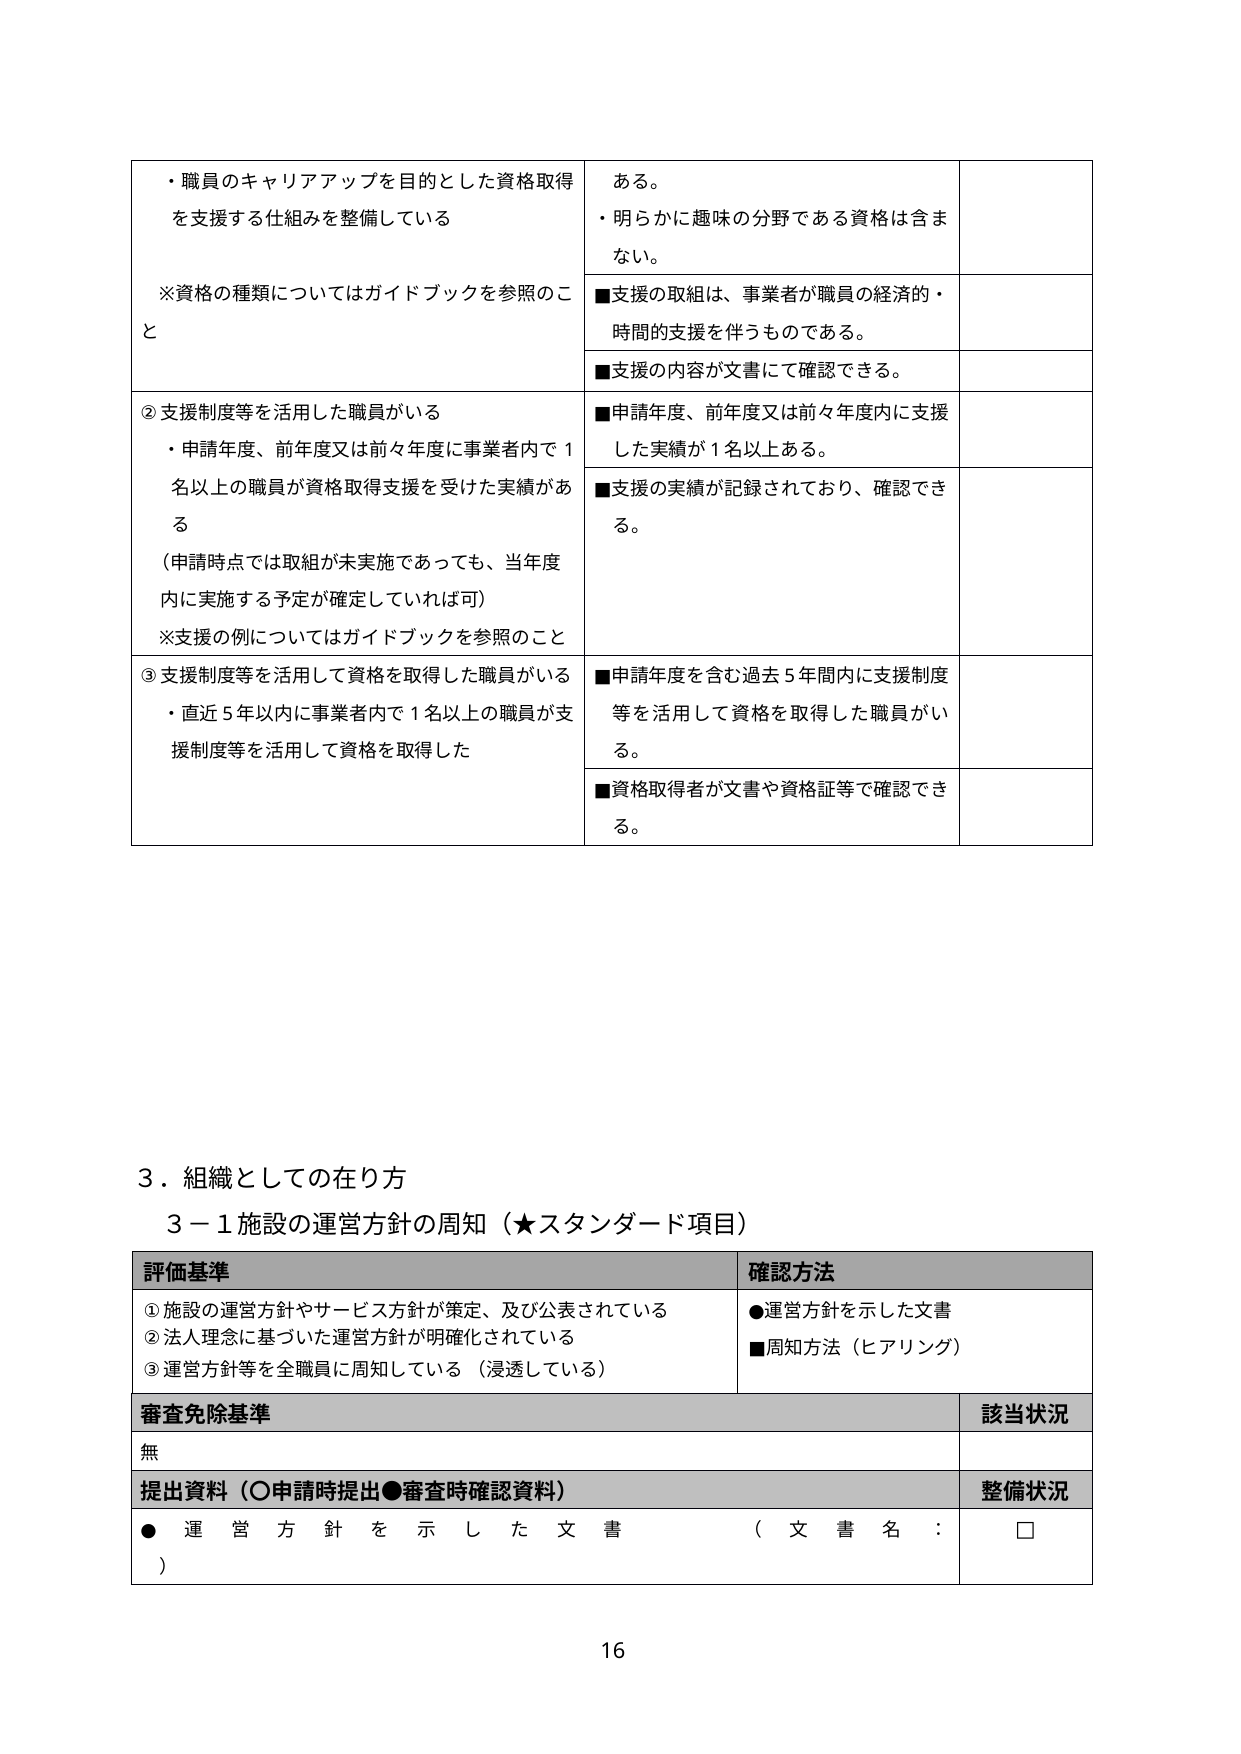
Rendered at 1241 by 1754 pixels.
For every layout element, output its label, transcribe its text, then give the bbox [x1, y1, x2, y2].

table_cell [960, 1432, 1092, 1470]
table_cell ●運営方針を示した文書 （文書名： ） [132, 1509, 959, 1584]
table_cell 提出資料（〇申請時提出●審査時確認資料） [132, 1471, 959, 1508]
table_cell ■資格取得者が文書や資格証等で確認できる。 [585, 769, 959, 844]
table_cell 審査免除基準 [132, 1394, 959, 1431]
table_cell ●運営方針を示した文書 ■周知方法（ヒアリング） [738, 1290, 1092, 1393]
table_cell 該当状況 [960, 1394, 1092, 1431]
table_cell [960, 275, 1092, 350]
text ３－１施設の運営方針の周知（★スタンダード項目） [158, 1204, 1092, 1242]
table_cell ■申請年度、前年度又は前々年度内に支援した実績が1名以上ある。 [585, 392, 959, 467]
table_cell ■支援の実績が記録されており、確認できる。 [585, 468, 959, 655]
table_cell [960, 392, 1092, 467]
table_header 確認方法 [738, 1252, 1092, 1289]
table_cell ■申請年度を含む過去5年間内に支援制度等を活用して資格を取得した職員がいる。 [585, 656, 959, 768]
table_cell [960, 656, 1092, 768]
table_header 評価基準 [133, 1252, 737, 1289]
table_cell [960, 769, 1092, 844]
table_cell [960, 468, 1092, 655]
table_cell ①施設の運営方針やサービス方針が策定、及び公表されている ②法人理念に基づいた運営方針が明確化されている ③運営方針等を全職員に周知している （浸透している） [133, 1290, 737, 1393]
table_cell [132, 161, 584, 391]
table_cell 整備状況 [960, 1471, 1092, 1508]
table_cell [585, 161, 959, 274]
table_cell 無 [132, 1432, 959, 1470]
table_cell ②支援制度等を活用した職員がいる ・申請年度、前年度又は前々年度に事業者内で1名以上の職員が資格取得支援を受けた実績がある （申請時点では取組が未実施であっても、当年度内に実施する予定が確定していれば可） ※支援の例についてはガイドブックを参照のこと [132, 392, 584, 655]
text ３．組織としての在り方 [133, 1158, 1092, 1195]
table_cell ■支援の内容が文書にて確認できる。 [585, 351, 959, 391]
table_cell [960, 351, 1092, 391]
table_cell ■支援の取組は、事業者が職員の経済的・時間的支援を伴うものである。 [585, 275, 959, 350]
table_cell [960, 161, 1092, 274]
table_cell □ [960, 1509, 1092, 1584]
table_cell ③支援制度等を活用して資格を取得した職員がいる ・直近5年以内に事業者内で1名以上の職員が支援制度等を活用して資格を取得した [132, 656, 584, 844]
